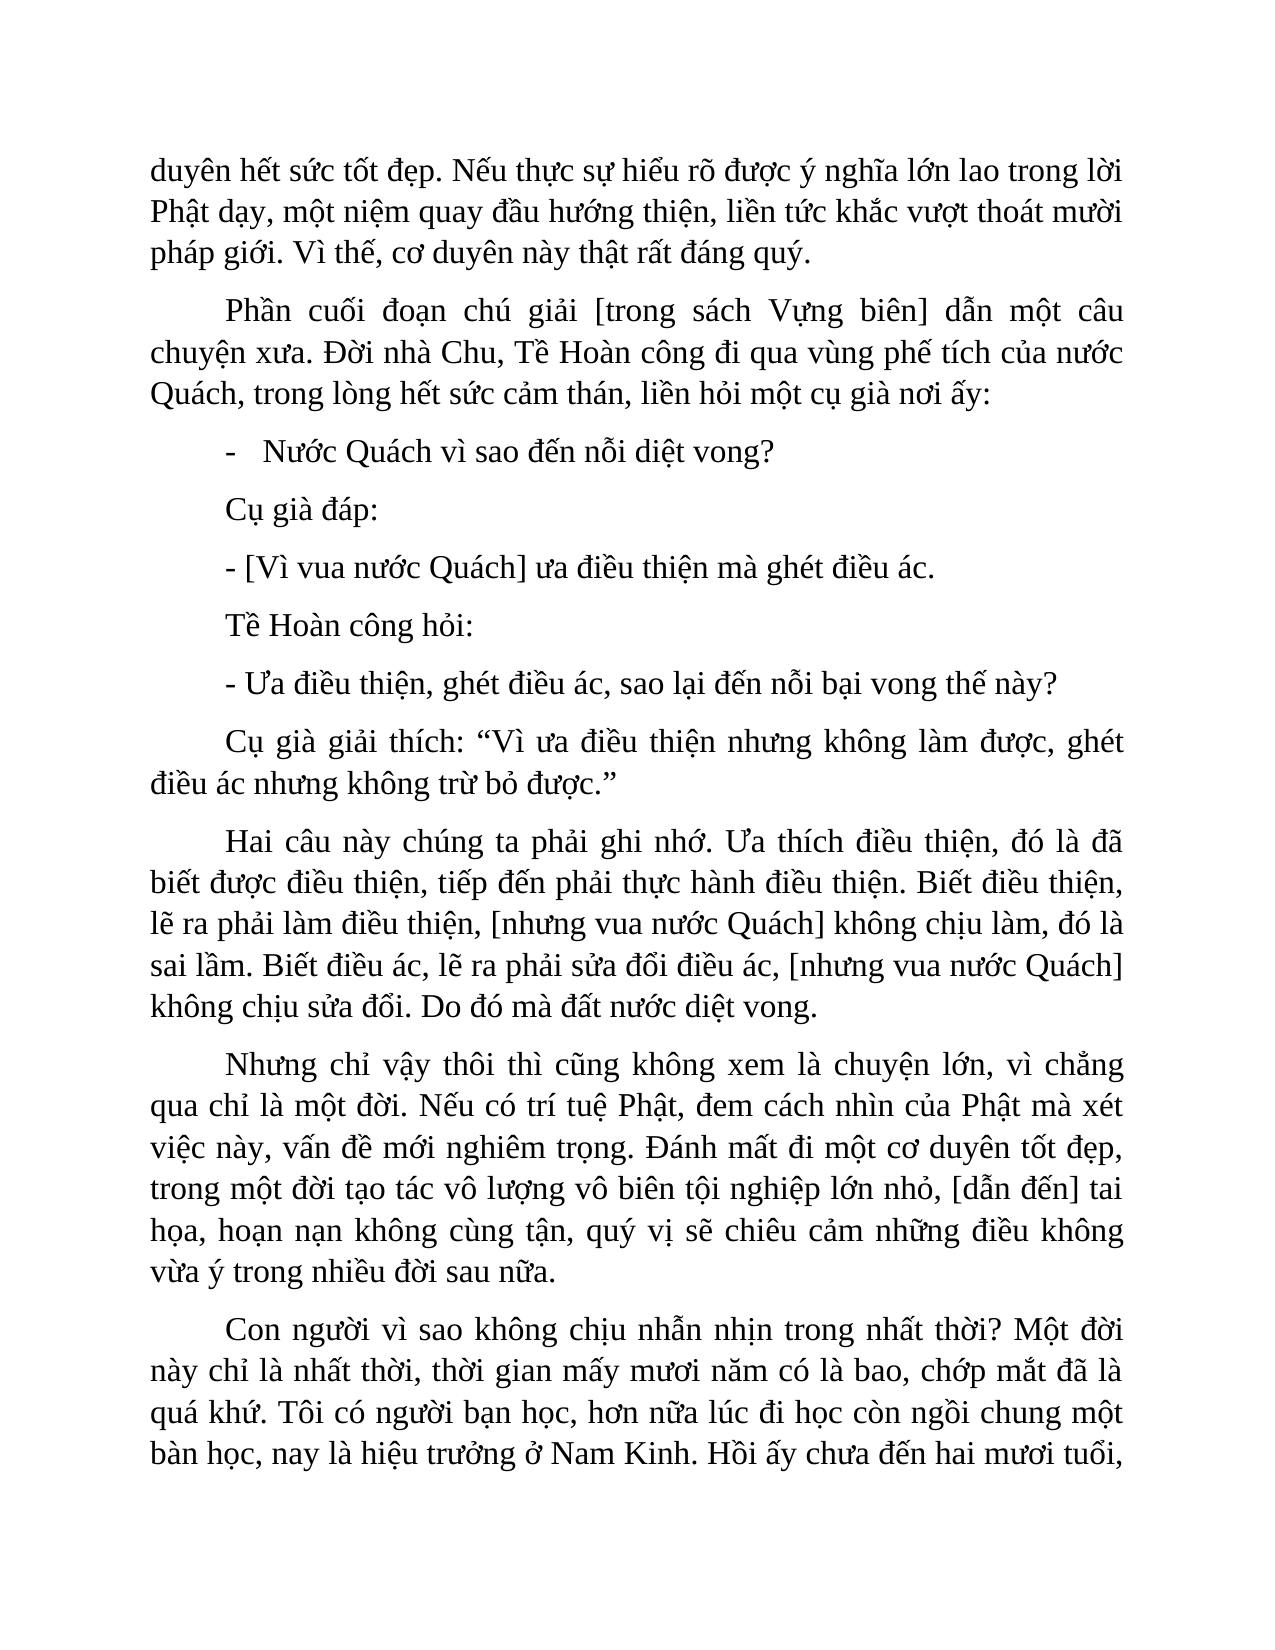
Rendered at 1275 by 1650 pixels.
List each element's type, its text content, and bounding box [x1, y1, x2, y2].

text Cụ già đáp: [150, 489, 1125, 528]
text Nhưng chỉ vậy thôi thì cũng không xem là chuyện lớn, vì chẳng qua chỉ là một đời. Nếu có trí tuệ Phật, đem cách nhìn của Phật mà xét việc này, vấn đề mới nghiêm trọng. Đánh mất đi một cơ duyên tốt đẹp, trong một đời tạo tác vô lượng vô biên tội nghiệp lớn nhỏ, [dẫn đến] tai họa, hoạn nạn không cùng tận, quý vị sẽ chiêu cảm những điều không vừa ý trong nhiều đời sau nữa. [150, 1044, 1125, 1289]
text - [Vì vua nước Quách] ưa điều thiện mà ghét điều ác. [150, 547, 1125, 586]
text Phần cuối đoạn chú giải [trong sách Vựng biên] dẫn một câu chuyện xưa. Đời nhà Chu, Tề Hoàn công đi qua vùng phế tích của nước Quách, trong lòng hết sức cảm thán, liền hỏi một cụ già nơi ấy: [150, 291, 1125, 412]
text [150, 1309, 1125, 1472]
list Nước Quách vì sao đến nỗi diệt vong? [225, 431, 1125, 470]
text - Ưa điều thiện, ghét điều ác, sao lại đến nỗi bại vong thế này? [150, 663, 1125, 702]
text Hai câu này chúng ta phải ghi nhớ. Ưa thích điều thiện, đó là đã biết được điều thiện, tiếp đến phải thực hành điều thiện. Biết điều thiện, lẽ ra phải làm điều thiện, [nhưng vua nước Quách] không chịu làm, đó là sai lầm. Biết điều ác, lẽ ra phải sửa đổi điều ác, [nhưng vua nước Quách] không chịu sửa đổi. Do đó mà đất nước diệt vong. [150, 821, 1125, 1025]
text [150, 150, 1125, 271]
text Cụ già giải thích: “Vì ưa điều thiện nhưng không làm được, ghét điều ác nhưng không trừ bỏ được.” [150, 722, 1125, 801]
text Tề Hoàn công hỏi: [150, 606, 1125, 644]
